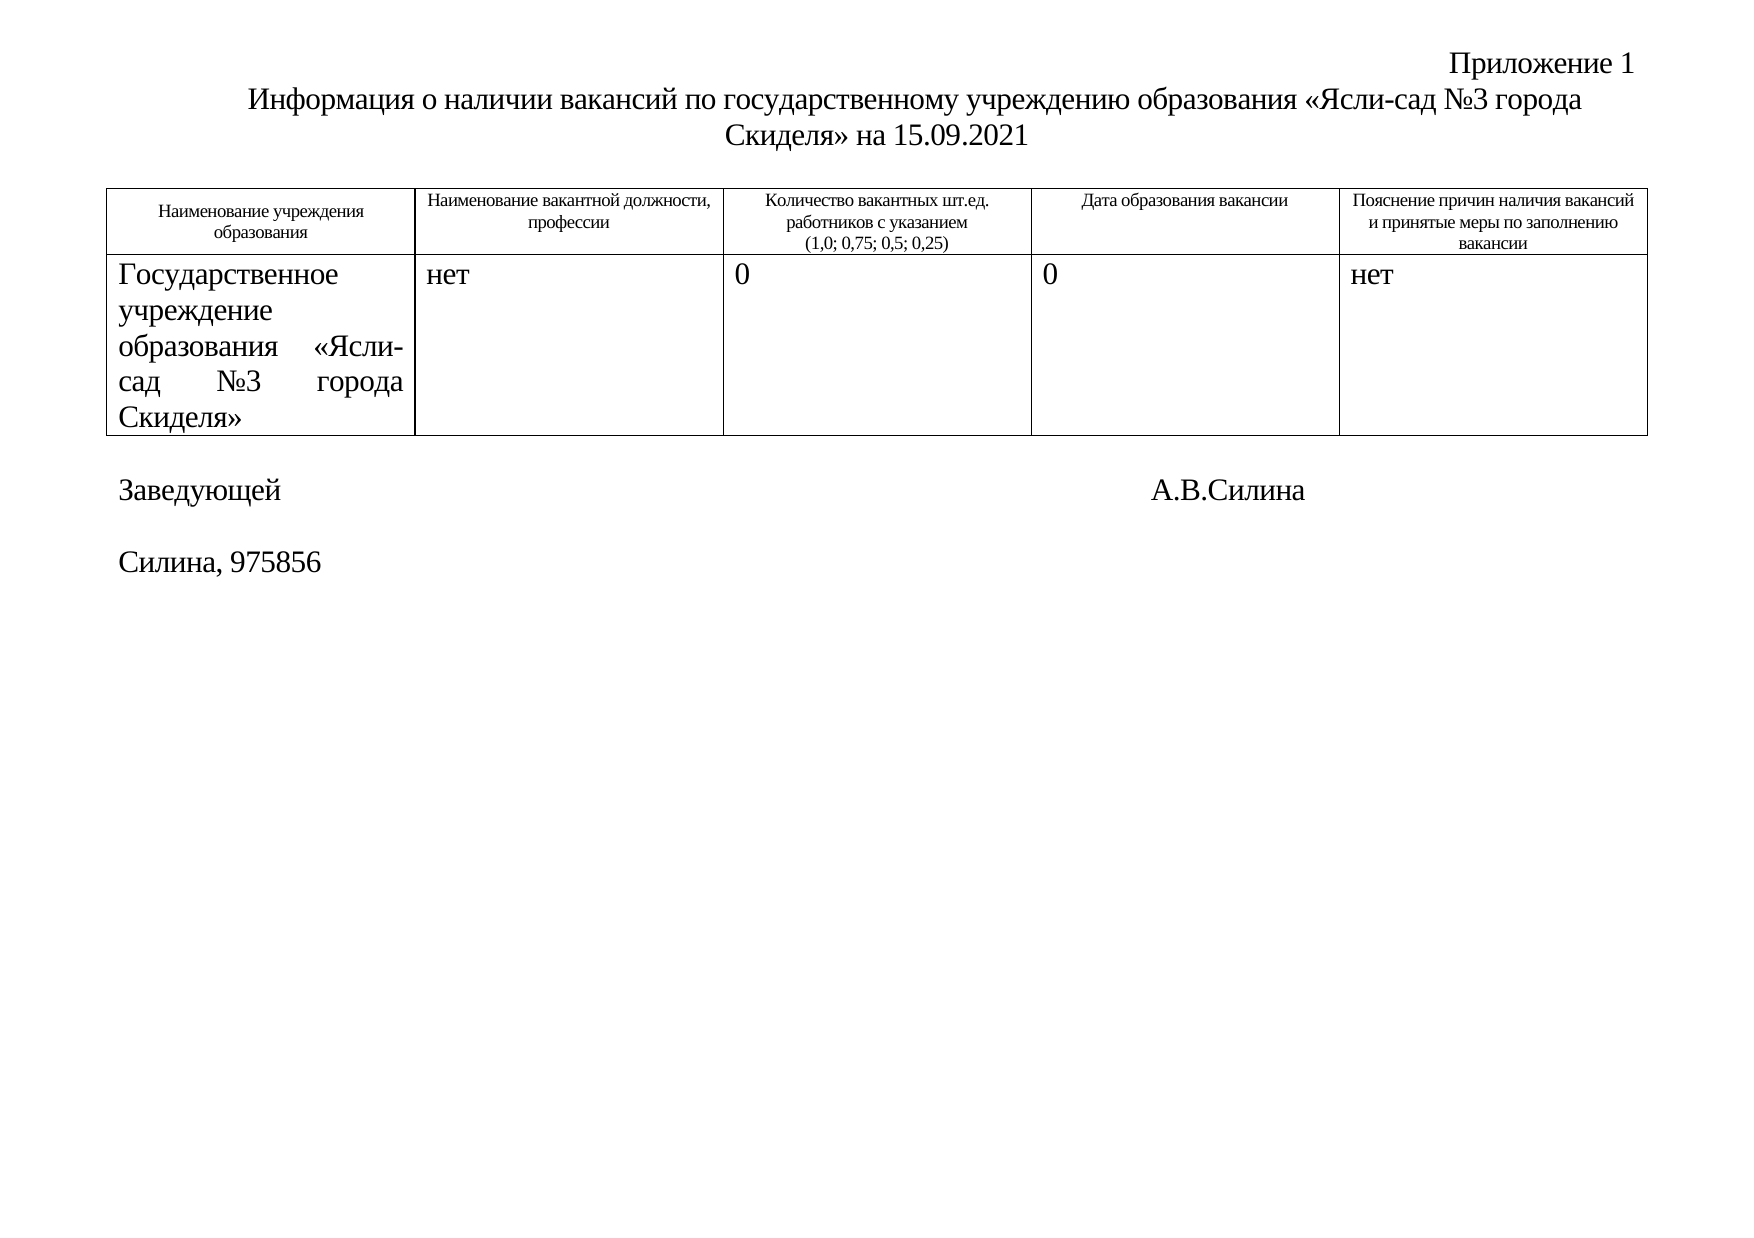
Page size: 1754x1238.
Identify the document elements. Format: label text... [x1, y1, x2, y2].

table_cell нет [1340, 255, 1647, 434]
table_header Дата образования вакансии [1032, 189, 1339, 254]
table_cell Государственное учреждение образования «Ясли-сад №3 города Скиделя» [107, 255, 414, 434]
table_header Пояснение причин наличия вакансий и принятые меры по заполнению вакансии [1340, 189, 1647, 254]
table_cell нет [416, 255, 723, 434]
table_cell 0 [724, 255, 1031, 434]
table_header Количество вакантных шт.ед. работников с указанием (1,0; 0,75; 0,5; 0,25) [724, 189, 1031, 254]
text Информация о наличии вакансий по государственному учреждению образования «Ясли-сад №3 города Скиделя» на 15.09.2021 [118, 80, 1636, 152]
text Силина, 975856 [118, 543, 1636, 579]
table_header Наименование вакантной должности, профессии [416, 189, 723, 254]
table_cell 0 [1032, 255, 1339, 434]
text Заведующей А.В.Силина [118, 472, 1636, 507]
text Приложение 1 [118, 44, 1636, 80]
table_header Наименование учреждения образования [107, 189, 414, 254]
